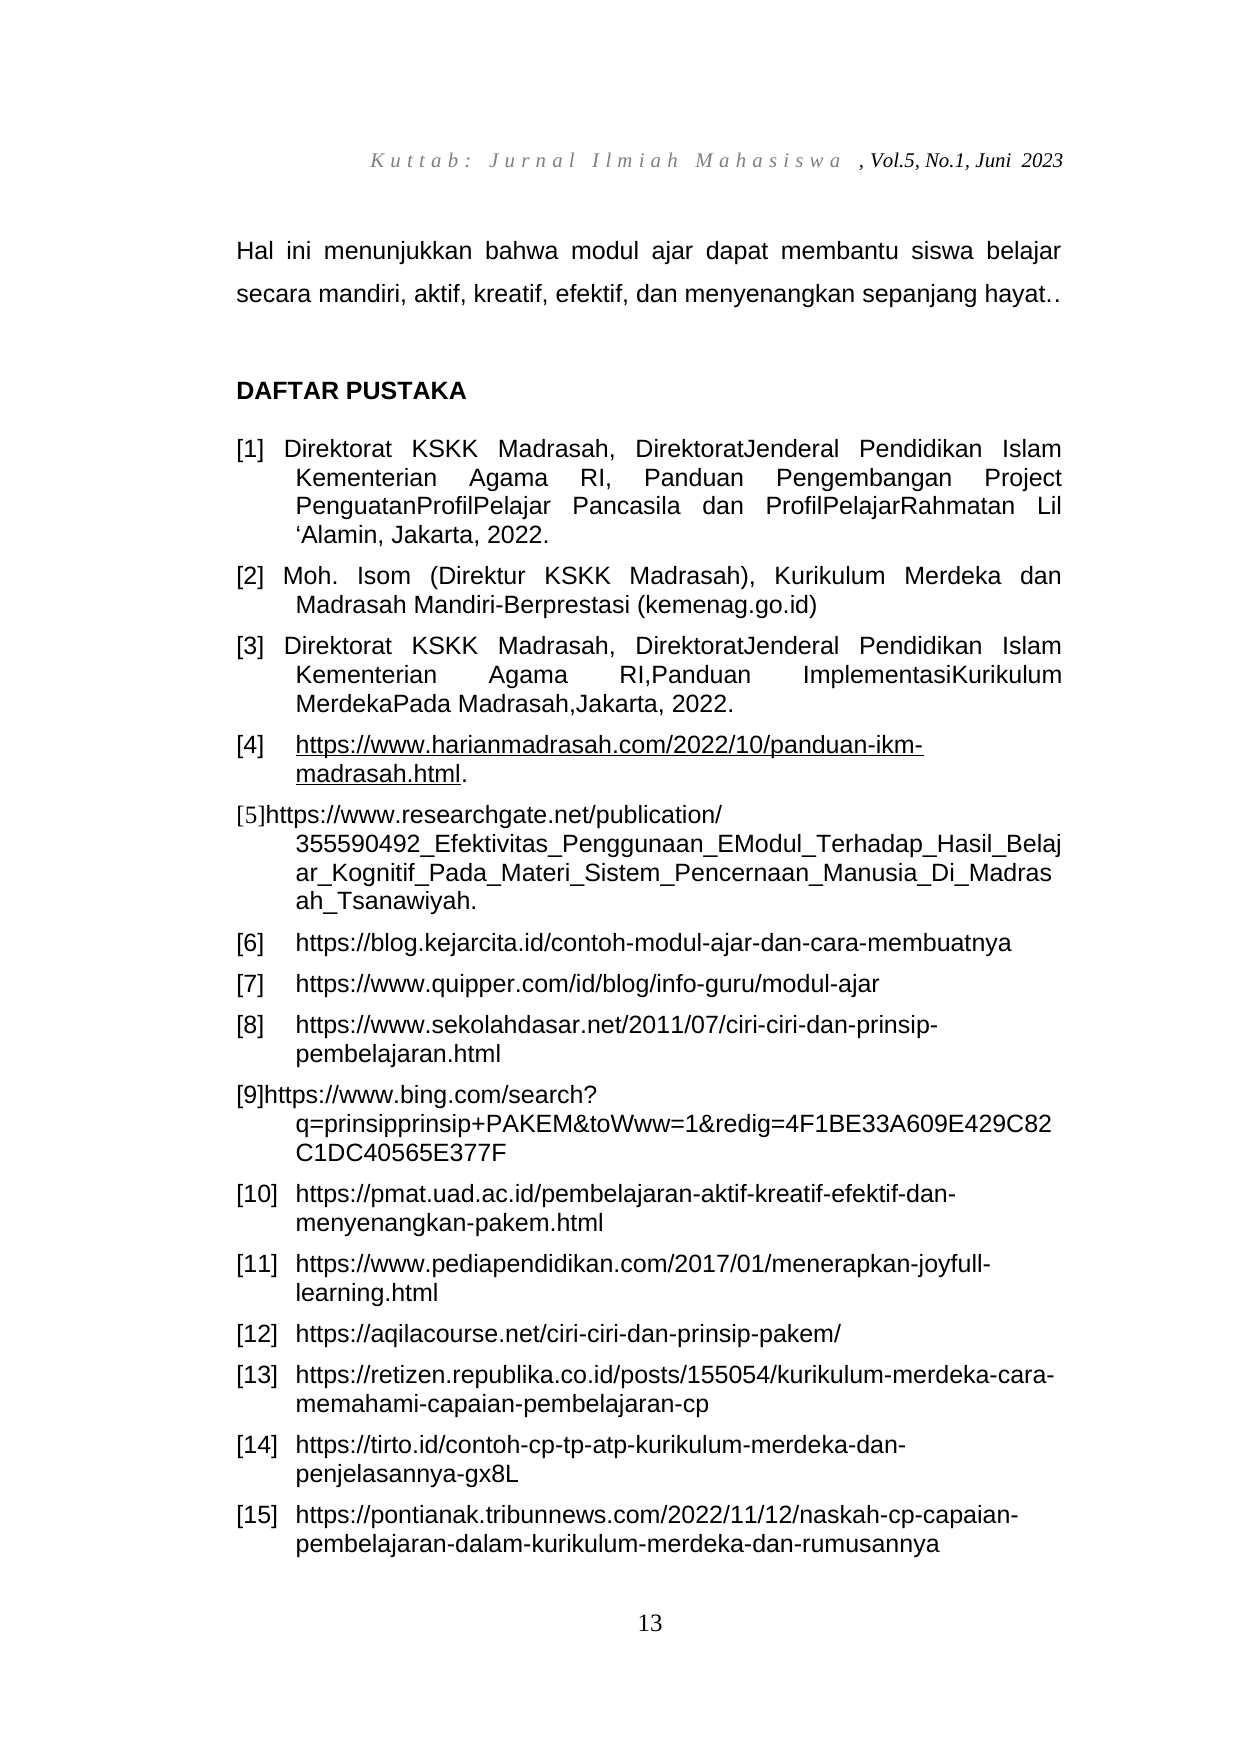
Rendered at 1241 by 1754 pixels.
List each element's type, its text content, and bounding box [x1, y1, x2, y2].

text [10] https://pmat.uad.ac.id/pembelajaran-aktif-kreatif-efektif-dan-menyenangkan-pakem.html [236, 1179, 1063, 1236]
text [8] https://www.sekolahdasar.net/2011/07/ciri-ciri-dan-prinsip-pembelajaran.html [236, 1010, 1063, 1068]
text [9]https://www.bing.com/search?q=prinsipprinsip+PAKEM&toWww=1&redig=4F1BE33A609E429C82C1DC40565E377F [236, 1080, 1063, 1166]
text [13] https://retizen.republika.co.id/posts/155054/kurikulum-merdeka-cara-memahami-capaian-pembelajaran-cp [236, 1360, 1063, 1418]
text [6] https://blog.kejarcita.id/contoh-modul-ajar-dan-cara-membuatnya [236, 928, 1063, 956]
text [5]https://www.researchgate.net/publication/355590492_Efektivitas_Penggunaan_EModul_Terhadap_Hasil_Belajar_Kognitif_Pada_Materi_Sistem_Pencernaan_Manusia_Di_Madrasah_Tsanawiyah. [236, 800, 1063, 915]
text [7] https://www.quipper.com/id/blog/info-guru/modul-ajar [236, 969, 1063, 998]
text DAFTAR PUSTAKA [236, 376, 1063, 405]
text [14] https://tirto.id/contoh-cp-tp-atp-kurikulum-merdeka-dan-penjelasannya-gx8L [236, 1430, 1063, 1488]
text [15] https://pontianak.tribunnews.com/2022/11/12/naskah-cp-capaian-pembelajaran-dalam-kurikulum-merdeka-dan-rumusannya [236, 1500, 1063, 1558]
text [1] Direktorat KSKK Madrasah, DirektoratJenderal Pendidikan Islam Kementerian Agama RI, Panduan Pengembangan Project PenguatanProfilPelajar Pancasila dan ProfilPelajarRahmatan Lil ‘Alamin, Jakarta, 2022. [236, 434, 1063, 549]
text [11] https://www.pediapendidikan.com/2017/01/menerapkan-joyfull-learning.html [236, 1249, 1063, 1306]
text [3] Direktorat KSKK Madrasah, DirektoratJenderal Pendidikan Islam Kementerian Agama RI,Panduan ImplementasiKurikulum MerdekaPada Madrasah,Jakarta, 2022. [236, 631, 1063, 717]
text [2] Moh. Isom (Direktur KSKK Madrasah), Kurikulum Merdeka dan Madrasah Mandiri-Berprestasi (kemenag.go.id) [236, 561, 1063, 619]
text [12] https://aqilacourse.net/ciri-ciri-dan-prinsip-pakem/ [236, 1319, 1063, 1348]
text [236, 236, 1063, 308]
text [4] https://www.harianmadrasah.com/2022/10/panduan-ikm-madrasah.html. [236, 730, 1063, 787]
